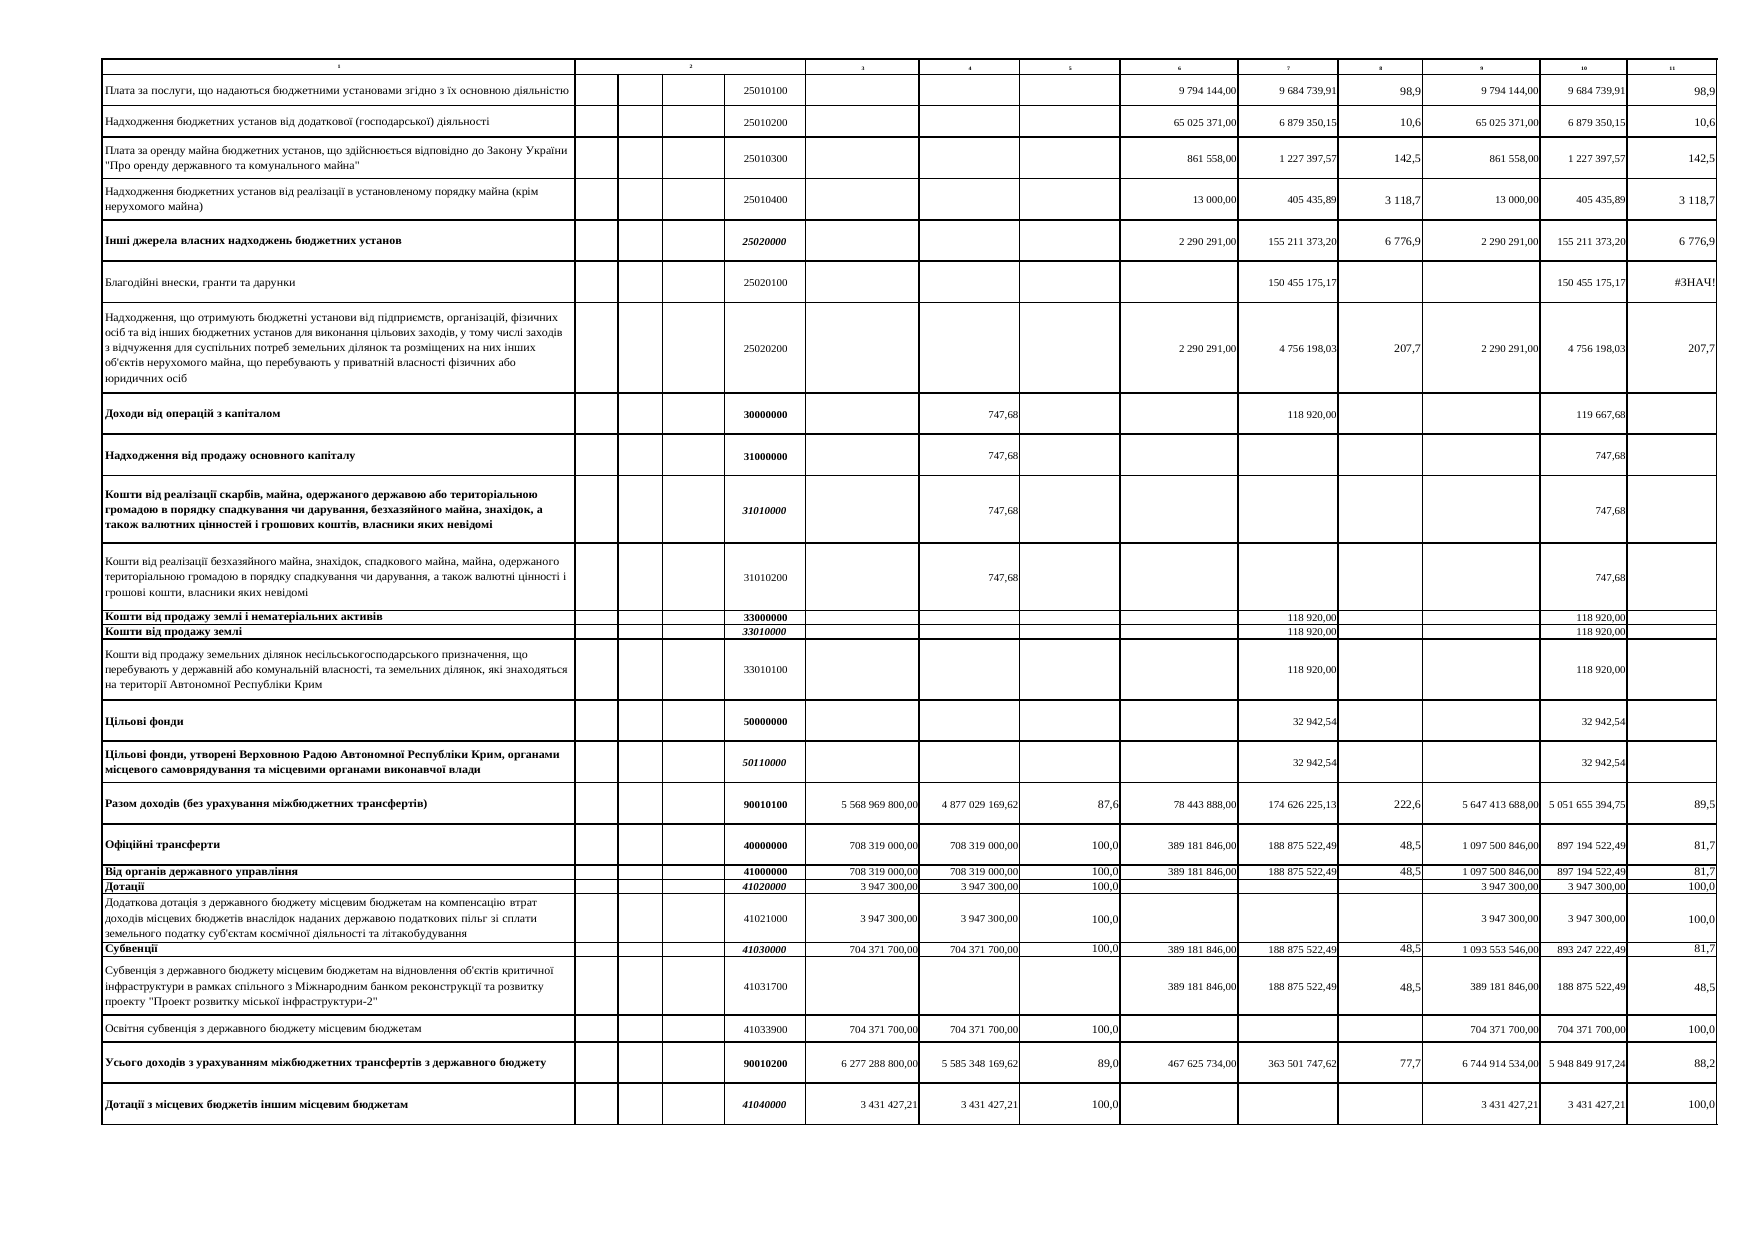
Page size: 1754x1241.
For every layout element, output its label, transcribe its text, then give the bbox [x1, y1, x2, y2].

table_cell 747,68 [1541, 476, 1626, 542]
table_cell [663, 106, 724, 136]
table_cell 118 920,00 [1239, 625, 1337, 638]
table_cell 100,0 [1020, 1084, 1119, 1124]
table_cell 32 942,54 [1541, 701, 1626, 740]
table_cell [576, 1016, 617, 1041]
table_cell [1020, 394, 1119, 433]
table_cell [619, 742, 662, 782]
table_cell [1239, 880, 1337, 893]
table_cell 65 025 371,00 [1423, 106, 1539, 136]
table_cell [1121, 435, 1237, 475]
table_cell 174 626 225,13 [1239, 783, 1337, 823]
table_cell 25010200 [725, 106, 805, 136]
table_cell Дотації [103, 880, 574, 893]
table_cell 50000000 [725, 701, 805, 740]
table_cell [663, 957, 724, 1014]
table_cell [806, 75, 918, 105]
table_cell 50110000 [725, 742, 805, 782]
table_cell [619, 894, 662, 942]
table_cell [920, 221, 1019, 260]
table_cell [663, 435, 724, 475]
table_header 6 [1121, 60, 1237, 73]
table_cell 81,7 [1628, 825, 1716, 864]
table_cell 89,0 [1020, 1043, 1119, 1082]
table_cell [663, 825, 724, 864]
table_cell 9 794 144,00 [1121, 75, 1237, 105]
table_cell 3 431 427,21 [1541, 1084, 1626, 1124]
table_header 3 [806, 60, 918, 73]
table_cell 48,5 [1339, 957, 1422, 1014]
table_cell 747,68 [920, 435, 1019, 475]
table_cell [920, 957, 1019, 1014]
table_cell 389 181 846,00 [1121, 943, 1237, 956]
table_cell [576, 106, 617, 136]
table_cell [576, 943, 617, 956]
table_cell [1121, 625, 1237, 638]
table_header 2 [576, 60, 805, 73]
table_cell [1339, 742, 1422, 782]
table_cell [1020, 544, 1119, 609]
table_cell [576, 825, 617, 864]
table_cell [1628, 742, 1716, 782]
table_header 1 [103, 60, 574, 73]
table_cell [663, 866, 724, 878]
table_cell Інші джерела власних надходжень бюджетних установ [103, 221, 574, 260]
table_cell 9 684 739,91 [1239, 75, 1337, 105]
table_cell [920, 303, 1019, 392]
table_cell [619, 106, 662, 136]
table_cell [663, 138, 724, 177]
table_cell [663, 880, 724, 893]
table_cell [1423, 435, 1539, 475]
table_cell [576, 701, 617, 740]
table_cell [663, 742, 724, 782]
table_cell 708 319 000,00 [920, 825, 1019, 864]
table_cell 100,0 [1020, 943, 1119, 956]
table_cell 98,9 [1628, 75, 1716, 105]
table_cell [806, 957, 918, 1014]
table_cell 708 319 000,00 [806, 825, 918, 864]
table_cell 2 290 291,00 [1423, 303, 1539, 392]
table_cell 41030000 [725, 943, 805, 956]
table_cell 747,68 [1541, 544, 1626, 609]
table_cell [1339, 435, 1422, 475]
table_cell [1239, 476, 1337, 542]
table_cell [1339, 625, 1422, 638]
table_cell 3 431 427,21 [920, 1084, 1019, 1124]
table_header 7 [1239, 60, 1337, 73]
table_cell 150 455 175,17 [1239, 262, 1337, 302]
table_cell 118 920,00 [1239, 611, 1337, 624]
table_cell Субвенція з державного бюджету місцевим бюджетам на відновлення об'єктів критичної інфраструктури в рамках спільного з Міжнародним банком реконструкції та розвитку проекту "Проект розвитку міської інфраструктури-2" [103, 957, 574, 1014]
table_cell 41021000 [725, 894, 805, 942]
table_cell [1339, 880, 1422, 893]
table_cell 90010200 [725, 1043, 805, 1082]
table_cell [806, 611, 918, 624]
table_cell #ЗНАЧ! [1628, 262, 1716, 302]
table_cell 2 290 291,00 [1423, 221, 1539, 260]
table_cell [663, 640, 724, 699]
table_cell [1121, 262, 1237, 302]
table_cell [1339, 1016, 1422, 1041]
table_cell [619, 880, 662, 893]
table_cell 5 647 413 688,00 [1423, 783, 1539, 823]
table_cell 3 947 300,00 [1423, 880, 1539, 893]
table_cell [576, 394, 617, 433]
table_cell Надходження від продажу основного капіталу [103, 435, 574, 475]
table_cell [619, 221, 662, 260]
table_cell [1628, 611, 1716, 624]
table_cell 89,5 [1628, 783, 1716, 823]
table_cell Надходження, що отримують бюджетні установи від підприємств, організацій, фізичних осіб та від інших бюджетних установ для виконання цільових заходів, у тому числі заходів з відчуження для суспільних потреб земельних ділянок та розміщених на них інших об'єктів нерухомого майна, що перебувають у приватній власності фізичних або юридичних осіб [103, 303, 574, 392]
table_cell [806, 435, 918, 475]
table_cell [1121, 394, 1237, 433]
table_cell 704 371 700,00 [806, 1016, 918, 1041]
table_cell 100,0 [1628, 894, 1716, 942]
table_cell [619, 825, 662, 864]
table_cell [619, 625, 662, 638]
table_cell [663, 625, 724, 638]
table_cell 3 431 427,21 [1423, 1084, 1539, 1124]
table_cell [576, 1043, 617, 1082]
table_cell [663, 894, 724, 942]
table_cell [806, 394, 918, 433]
table_cell [619, 75, 662, 105]
table_cell 5 051 655 394,75 [1541, 783, 1626, 823]
table_cell [1628, 476, 1716, 542]
table_cell [1628, 701, 1716, 740]
table_cell 747,68 [920, 394, 1019, 433]
table_cell [806, 138, 918, 177]
table_cell [576, 1084, 617, 1124]
table_cell [806, 701, 918, 740]
table_cell [1020, 625, 1119, 638]
table_cell [663, 783, 724, 823]
table_cell 4 756 198,03 [1239, 303, 1337, 392]
table_cell 405 435,89 [1239, 179, 1337, 219]
table_cell [663, 701, 724, 740]
table_cell 861 558,00 [1121, 138, 1237, 177]
table_cell 100,0 [1628, 880, 1716, 893]
table_cell [619, 138, 662, 177]
table_cell 3 947 300,00 [920, 894, 1019, 942]
table_cell [576, 957, 617, 1014]
table_cell [1423, 262, 1539, 302]
table_cell [1020, 435, 1119, 475]
table_cell [1121, 1016, 1237, 1041]
table_cell 150 455 175,17 [1541, 262, 1626, 302]
table_cell [576, 75, 617, 105]
table_cell 25020100 [725, 262, 805, 302]
table_cell [920, 75, 1019, 105]
table_cell Кошти від продажу землі і нематеріальних активів [103, 611, 574, 624]
table_cell [1020, 221, 1119, 260]
table_cell 389 181 846,00 [1423, 957, 1539, 1014]
table_cell [619, 394, 662, 433]
table_cell [576, 611, 617, 624]
table_cell [576, 221, 617, 260]
table_cell [806, 640, 918, 699]
table_cell 98,9 [1339, 75, 1422, 105]
table_header 11 [1628, 60, 1716, 73]
table_cell [1020, 179, 1119, 219]
table_cell 100,0 [1628, 1016, 1716, 1041]
table_cell 25020200 [725, 303, 805, 392]
table_cell [1121, 742, 1237, 782]
table_cell [1020, 106, 1119, 136]
table_cell [663, 943, 724, 956]
table_cell [1020, 701, 1119, 740]
table_header 4 [920, 60, 1019, 73]
table_cell 31000000 [725, 435, 805, 475]
table_cell [1020, 303, 1119, 392]
table_cell [663, 544, 724, 609]
table_cell 4 756 198,03 [1541, 303, 1626, 392]
table_cell [619, 179, 662, 219]
table_cell [806, 742, 918, 782]
table_cell 188 875 522,49 [1541, 957, 1626, 1014]
table_cell [619, 701, 662, 740]
table_cell [806, 476, 918, 542]
table_cell 4 877 029 169,62 [920, 783, 1019, 823]
table_cell 2 290 291,00 [1121, 303, 1237, 392]
table_cell 32 942,54 [1239, 742, 1337, 782]
table_cell 704 371 700,00 [1423, 1016, 1539, 1041]
table_cell 88,2 [1628, 1043, 1716, 1082]
table_cell Кошти від продажу земельних ділянок несільськогосподарського призначення, що перебувають у державній або комунальній власності, та земельних ділянок, які знаходяться на території Автономної Республіки Крим [103, 640, 574, 699]
table_cell 704 371 700,00 [806, 943, 918, 956]
table_cell [920, 611, 1019, 624]
table_cell 118 920,00 [1541, 625, 1626, 638]
table_cell [920, 179, 1019, 219]
table_cell [1423, 742, 1539, 782]
table_cell [920, 138, 1019, 177]
table_cell 3 118,7 [1628, 179, 1716, 219]
table_cell [1020, 75, 1119, 105]
table_cell [920, 640, 1019, 699]
table_cell 467 625 734,00 [1121, 1043, 1237, 1082]
table_cell 3 947 300,00 [920, 880, 1019, 893]
table_cell Плата за послуги, що надаються бюджетними установами згідно з їх основною діяльністю [103, 75, 574, 105]
table_cell 100,0 [1020, 1016, 1119, 1041]
table_cell [619, 303, 662, 392]
table_cell [619, 866, 662, 878]
table_cell 6 879 350,15 [1541, 106, 1626, 136]
table_cell [806, 106, 918, 136]
table_cell [1339, 701, 1422, 740]
table_cell [1339, 1084, 1422, 1124]
table_cell [1020, 957, 1119, 1014]
table_cell 1 097 500 846,00 [1423, 825, 1539, 864]
table_cell [920, 742, 1019, 782]
table_cell Благодійні внески, гранти та дарунки [103, 262, 574, 302]
table_cell [619, 262, 662, 302]
table_cell [619, 783, 662, 823]
table_cell [1020, 262, 1119, 302]
table_cell Дотації з місцевих бюджетів іншим місцевим бюджетам [103, 1084, 574, 1124]
table_cell [1423, 476, 1539, 542]
table_cell [1121, 611, 1237, 624]
table_cell 222,6 [1339, 783, 1422, 823]
table_cell 897 194 522,49 [1541, 825, 1626, 864]
table_cell 87,6 [1020, 783, 1119, 823]
table_cell 3 947 300,00 [806, 880, 918, 893]
table_cell [663, 394, 724, 433]
table_cell [1020, 138, 1119, 177]
table_cell Офіційні трансферти [103, 825, 574, 864]
table_cell 90010100 [725, 783, 805, 823]
table_cell 41031700 [725, 957, 805, 1014]
table_cell 118 920,00 [1239, 640, 1337, 699]
table_header 10 [1541, 60, 1626, 73]
table_cell Разом доходів (без урахування міжбюджетних трансфертів) [103, 783, 574, 823]
table_cell 1 227 397,57 [1239, 138, 1337, 177]
table_cell [619, 957, 662, 1014]
table_cell [1020, 640, 1119, 699]
table_cell 118 920,00 [1541, 640, 1626, 699]
table_cell 6 277 288 800,00 [806, 1043, 918, 1082]
table_cell [1628, 625, 1716, 638]
table_cell 747,68 [920, 544, 1019, 609]
table_cell 33010000 [725, 625, 805, 638]
table_cell [663, 179, 724, 219]
table_cell [576, 880, 617, 893]
table_cell 9 684 739,91 [1541, 75, 1626, 105]
table_cell 100,0 [1628, 1084, 1716, 1124]
table_cell 119 667,68 [1541, 394, 1626, 433]
table_header 5 [1020, 60, 1119, 73]
table_cell [663, 1043, 724, 1082]
table_cell 6 776,9 [1628, 221, 1716, 260]
table_cell [619, 1043, 662, 1082]
table_cell [576, 138, 617, 177]
table_cell 188 875 522,49 [1239, 957, 1337, 1014]
table_cell [1020, 476, 1119, 542]
table_cell 3 947 300,00 [1541, 880, 1626, 893]
table_cell [806, 221, 918, 260]
table_cell 155 211 373,20 [1239, 221, 1337, 260]
table_cell [1121, 640, 1237, 699]
table_cell 33010100 [725, 640, 805, 699]
table_cell 25010400 [725, 179, 805, 219]
table_cell [1628, 394, 1716, 433]
table_cell [576, 179, 617, 219]
table_cell Надходження бюджетних установ від реалізації в установленому порядку майна (крім нерухомого майна) [103, 179, 574, 219]
table_cell 100,0 [1020, 894, 1119, 942]
table_cell [1628, 640, 1716, 699]
table_cell 118 920,00 [1541, 611, 1626, 624]
table_cell [619, 611, 662, 624]
table_cell [920, 625, 1019, 638]
table_cell Кошти від реалізації скарбів, майна, одержаного державою або територіальною громадою в порядку спадкування чи дарування, безхазяйного майна, знахідок, а також валютних цінностей і грошових коштів, власники яких невідомі [103, 476, 574, 542]
table_cell 5 568 969 800,00 [806, 783, 918, 823]
table_cell [1423, 544, 1539, 609]
table_cell [576, 742, 617, 782]
table_cell [619, 544, 662, 609]
table_cell Плата за оренду майна бюджетних установ, що здійснюється відповідно до Закону України "Про оренду державного та комунального майна" [103, 138, 574, 177]
table_cell 100,0 [1020, 880, 1119, 893]
table_cell 65 025 371,00 [1121, 106, 1237, 136]
table_cell 32 942,54 [1239, 701, 1337, 740]
table_cell Надходження бюджетних установ від додаткової (господарської) діяльності [103, 106, 574, 136]
table_cell 363 501 747,62 [1239, 1043, 1337, 1082]
table_cell 81,7 [1628, 943, 1716, 956]
table_cell 1 227 397,57 [1541, 138, 1626, 177]
table_cell 25010300 [725, 138, 805, 177]
table_cell 188 875 522,49 [1239, 825, 1337, 864]
table_cell 48,5 [1339, 943, 1422, 956]
table_cell 893 247 222,49 [1541, 943, 1626, 956]
table_cell [806, 179, 918, 219]
table_cell [663, 476, 724, 542]
table_cell 1 093 553 546,00 [1423, 943, 1539, 956]
table_cell [1339, 394, 1422, 433]
table_cell 747,68 [1541, 435, 1626, 475]
table_cell 3 947 300,00 [1541, 894, 1626, 942]
table_cell 207,7 [1339, 303, 1422, 392]
table_cell [806, 303, 918, 392]
table_cell [806, 262, 918, 302]
table_cell 78 443 888,00 [1121, 783, 1237, 823]
table_cell [1121, 880, 1237, 893]
table_cell 13 000,00 [1121, 179, 1237, 219]
table_cell 77,7 [1339, 1043, 1422, 1082]
table_cell Додаткова дотація з державного бюджету місцевим бюджетам на компенсацію втрат доходів місцевих бюджетів внаслідок наданих державою податкових пільг зі сплати земельного податку суб'єктам космічної діяльності та літакобудування [103, 894, 574, 942]
table_cell [576, 435, 617, 475]
table_cell 704 371 700,00 [920, 943, 1019, 956]
table_cell [576, 894, 617, 942]
table_cell [1121, 701, 1237, 740]
table_cell Кошти від продажу землі [103, 625, 574, 638]
table_cell 155 211 373,20 [1541, 221, 1626, 260]
table_cell [1628, 544, 1716, 609]
table_cell [1423, 394, 1539, 433]
table_cell 32 942,54 [1541, 742, 1626, 782]
table_cell 41020000 [725, 880, 805, 893]
table_cell [1339, 262, 1422, 302]
table_cell 861 558,00 [1423, 138, 1539, 177]
table_cell Освітня субвенція з державного бюджету місцевим бюджетам [103, 1016, 574, 1041]
table_cell 188 875 522,49 [1239, 943, 1337, 956]
table_cell 25020000 [725, 221, 805, 260]
table_cell [920, 701, 1019, 740]
table_cell 704 371 700,00 [920, 1016, 1019, 1041]
table_cell 389 181 846,00 [1121, 957, 1237, 1014]
table_cell 9 794 144,00 [1423, 75, 1539, 105]
table_cell 3 118,7 [1339, 179, 1422, 219]
table_cell [1020, 611, 1119, 624]
table_cell [1239, 544, 1337, 609]
table_cell [619, 943, 662, 956]
table_cell 142,5 [1339, 138, 1422, 177]
table_cell 2 290 291,00 [1121, 221, 1237, 260]
table_cell [576, 303, 617, 392]
table_cell 31010000 [725, 476, 805, 542]
table_cell [1423, 640, 1539, 699]
table_cell 10,6 [1339, 106, 1422, 136]
table_cell [1339, 640, 1422, 699]
table_cell 41033900 [725, 1016, 805, 1041]
table_cell [1239, 894, 1337, 942]
table_cell [576, 866, 617, 878]
table_cell 3 431 427,21 [806, 1084, 918, 1124]
table_cell Доходи від операцій з капіталом [103, 394, 574, 433]
table_cell [619, 435, 662, 475]
table_cell 207,7 [1628, 303, 1716, 392]
table_cell 405 435,89 [1541, 179, 1626, 219]
table_cell [1239, 1084, 1337, 1124]
table_cell [1339, 544, 1422, 609]
table_cell [1339, 894, 1422, 942]
table_cell [1423, 611, 1539, 624]
table_cell 33000000 [725, 611, 805, 624]
table_cell [663, 221, 724, 260]
table_cell 704 371 700,00 [1541, 1016, 1626, 1041]
table_cell [1121, 1084, 1237, 1124]
table_cell Усього доходів з урахуванням міжбюджетних трансфертів з державного бюджету [103, 1043, 574, 1082]
table_cell 3 947 300,00 [1423, 894, 1539, 942]
table_cell [1121, 476, 1237, 542]
table_cell 5 585 348 169,62 [920, 1043, 1019, 1082]
table_cell [663, 1016, 724, 1041]
table_cell [920, 106, 1019, 136]
table_cell [1121, 544, 1237, 609]
table_cell [663, 303, 724, 392]
table_cell [576, 640, 617, 699]
table_cell 25010100 [725, 75, 805, 105]
table_cell [576, 544, 617, 609]
table_cell 6 776,9 [1339, 221, 1422, 260]
table_cell 48,5 [1628, 957, 1716, 1014]
table_header 9 [1423, 60, 1539, 73]
table_cell [806, 625, 918, 638]
table_cell Субвенції [103, 943, 574, 956]
table_cell [576, 262, 617, 302]
table_cell [663, 1084, 724, 1124]
table_cell 118 920,00 [1239, 394, 1337, 433]
table_cell [619, 1084, 662, 1124]
table_cell 41040000 [725, 1084, 805, 1124]
table_cell 30000000 [725, 394, 805, 433]
table_cell [806, 544, 918, 609]
table_cell 48,5 [1339, 825, 1422, 864]
table_cell Кошти від реалізації безхазяйного майна, знахідок, спадкового майна, майна, одержаного територіальною громадою в порядку спадкування чи дарування, а також валютні цінності і грошові кошти, власники яких невідомі [103, 544, 574, 609]
table_header 8 [1339, 60, 1422, 73]
table_cell 5 948 849 917,24 [1541, 1043, 1626, 1082]
table_cell [1339, 611, 1422, 624]
table_cell [1239, 435, 1337, 475]
table_cell Цільові фонди, утворені Верховною Радою Автономної Республіки Крим, органами місцевого самоврядування та місцевими органами виконавчої влади [103, 742, 574, 782]
table_cell Цільові фонди [103, 701, 574, 740]
table_cell [619, 640, 662, 699]
table_cell [1628, 435, 1716, 475]
table_cell [920, 262, 1019, 302]
table_cell 31010200 [725, 544, 805, 609]
table_cell [576, 625, 617, 638]
table_cell [619, 1016, 662, 1041]
table_cell [619, 476, 662, 542]
table_cell [663, 262, 724, 302]
table_cell 142,5 [1628, 138, 1716, 177]
table_cell [1423, 625, 1539, 638]
table_cell [663, 611, 724, 624]
table_cell [1121, 894, 1237, 942]
table_cell 6 744 914 534,00 [1423, 1043, 1539, 1082]
table_cell [663, 75, 724, 105]
table_cell 747,68 [920, 476, 1019, 542]
table_cell 10,6 [1628, 106, 1716, 136]
table_cell 6 879 350,15 [1239, 106, 1337, 136]
table_cell [576, 476, 617, 542]
table_cell [1239, 1016, 1337, 1041]
table_cell [1423, 701, 1539, 740]
table_cell [1020, 742, 1119, 782]
table_cell 389 181 846,00 [1121, 825, 1237, 864]
table_cell [1339, 476, 1422, 542]
table_cell 40000000 [725, 825, 805, 864]
table_cell 13 000,00 [1423, 179, 1539, 219]
table_cell [576, 783, 617, 823]
table_cell 100,0 [1020, 825, 1119, 864]
table_cell 3 947 300,00 [806, 894, 918, 942]
